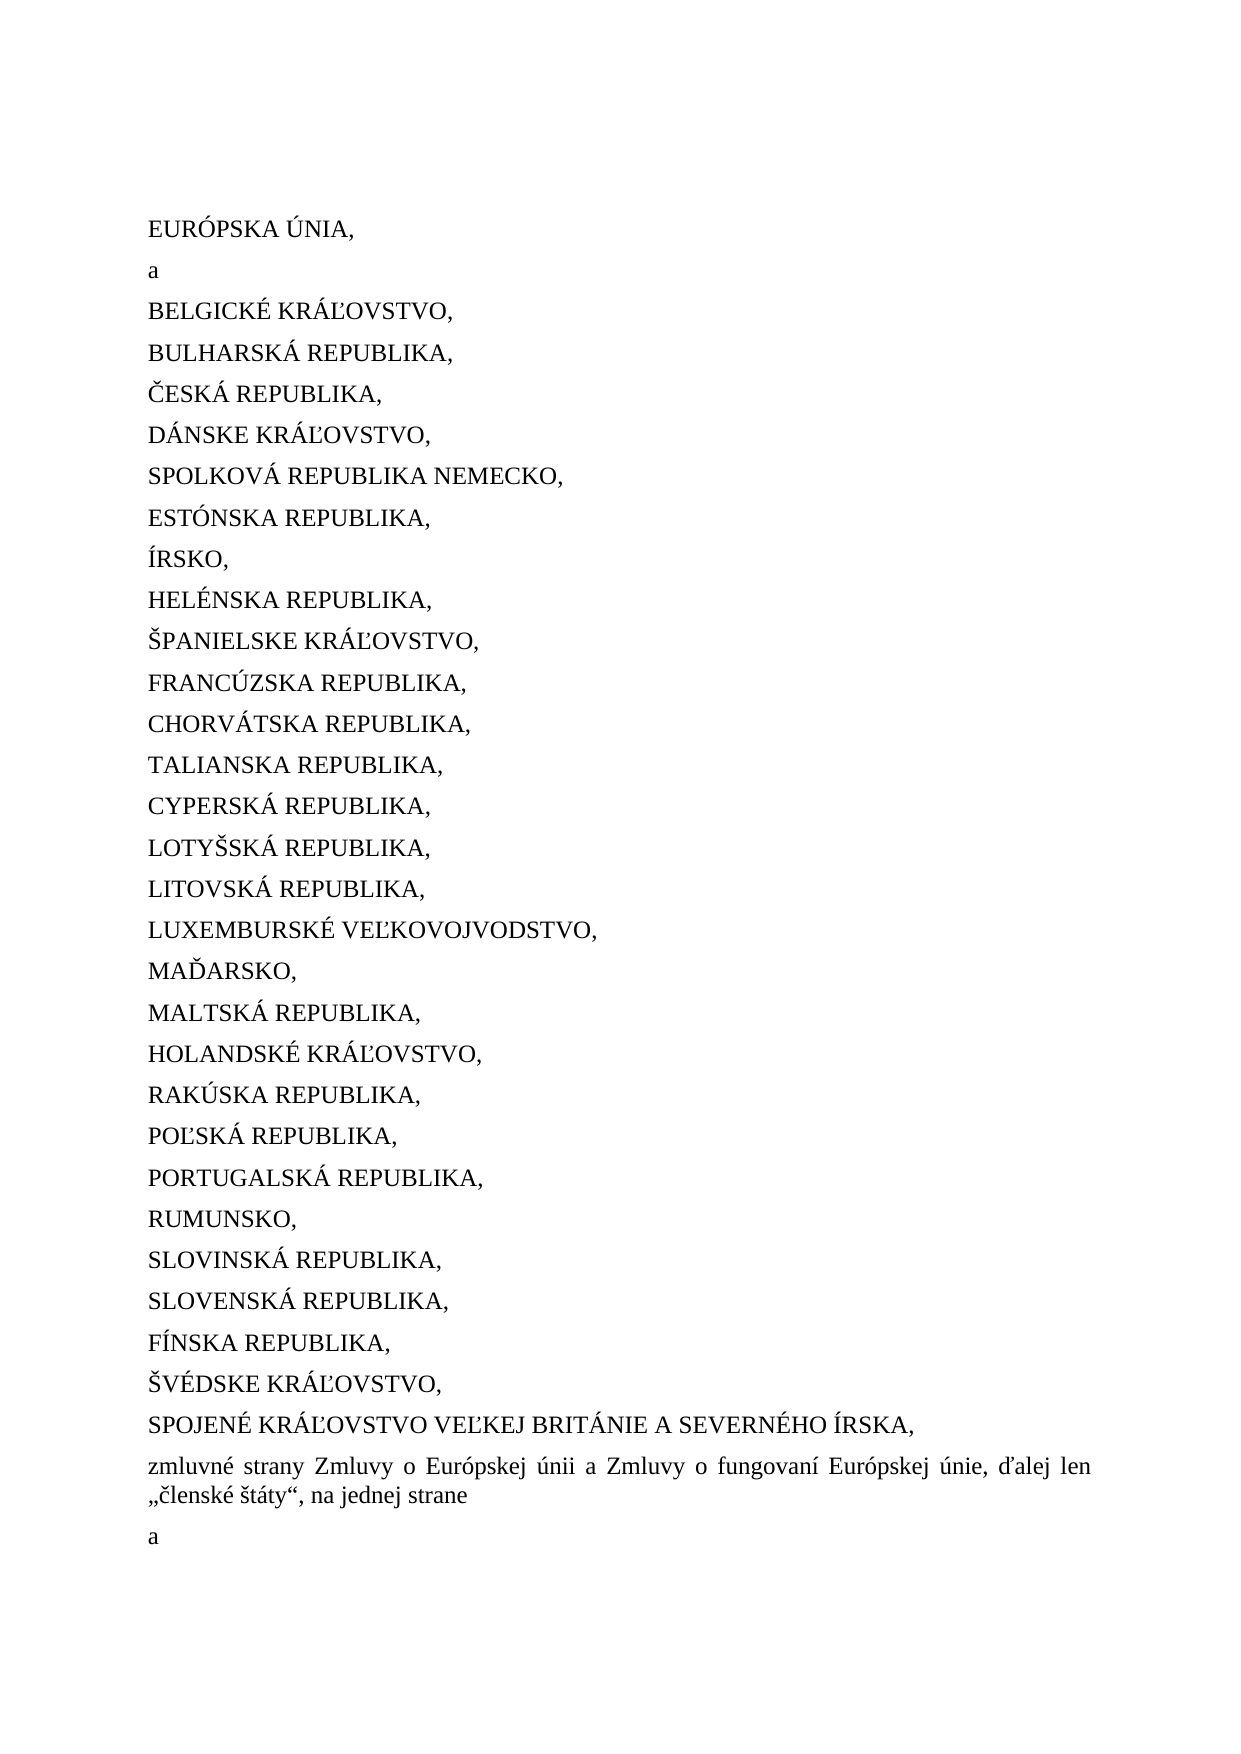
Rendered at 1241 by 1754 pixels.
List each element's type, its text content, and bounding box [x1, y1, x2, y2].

text SLOVENSKÁ REPUBLIKA, [148, 1286, 1093, 1315]
text BULHARSKÁ REPUBLIKA, [148, 338, 1093, 366]
text LUXEMBURSKÉ VEĽKOVOJVODSTVO, [148, 915, 1093, 944]
text ŠVÉDSKE KRÁĽOVSTVO, [148, 1369, 1093, 1398]
text SPOJENÉ KRÁĽOVSTVO VEĽKEJ BRITÁNIE A SEVERNÉHO ÍRSKA, [148, 1410, 1093, 1439]
text zmluvné strany Zmluvy o Európskej únii a Zmluvy o fungovaní Európskej únie, ďalej len „členské štáty“, na jednej strane [148, 1451, 1093, 1509]
text TALIANSKA REPUBLIKA, [148, 750, 1093, 779]
text RUMUNSKO, [148, 1204, 1093, 1233]
text HOLANDSKÉ KRÁĽOVSTVO, [148, 1039, 1093, 1068]
text CYPERSKÁ REPUBLIKA, [148, 791, 1093, 820]
text FRANCÚZSKA REPUBLIKA, [148, 668, 1093, 696]
text SLOVINSKÁ REPUBLIKA, [148, 1245, 1093, 1274]
text ČESKÁ REPUBLIKA, [148, 379, 1093, 408]
text FÍNSKA REPUBLIKA, [148, 1328, 1093, 1356]
text CHORVÁTSKA REPUBLIKA, [148, 709, 1093, 738]
text a [148, 1521, 1093, 1550]
text ŠPANIELSKE KRÁĽOVSTVO, [148, 626, 1093, 655]
text POĽSKÁ REPUBLIKA, [148, 1121, 1093, 1150]
text DÁNSKE KRÁĽOVSTVO, [148, 420, 1093, 449]
text LITOVSKÁ REPUBLIKA, [148, 874, 1093, 903]
text PORTUGALSKÁ REPUBLIKA, [148, 1163, 1093, 1191]
text ÍRSKO, [148, 544, 1093, 573]
text a [148, 255, 1093, 284]
text ESTÓNSKA REPUBLIKA, [148, 503, 1093, 531]
text HELÉNSKA REPUBLIKA, [148, 585, 1093, 614]
text BELGICKÉ KRÁĽOVSTVO, [148, 296, 1093, 325]
text LOTYŠSKÁ REPUBLIKA, [148, 833, 1093, 861]
text EURÓPSKA ÚNIA, [148, 214, 1093, 243]
text RAKÚSKA REPUBLIKA, [148, 1080, 1093, 1109]
text MALTSKÁ REPUBLIKA, [148, 998, 1093, 1026]
text SPOLKOVÁ REPUBLIKA NEMECKO, [148, 461, 1093, 490]
text MAĎARSKO, [148, 956, 1093, 985]
